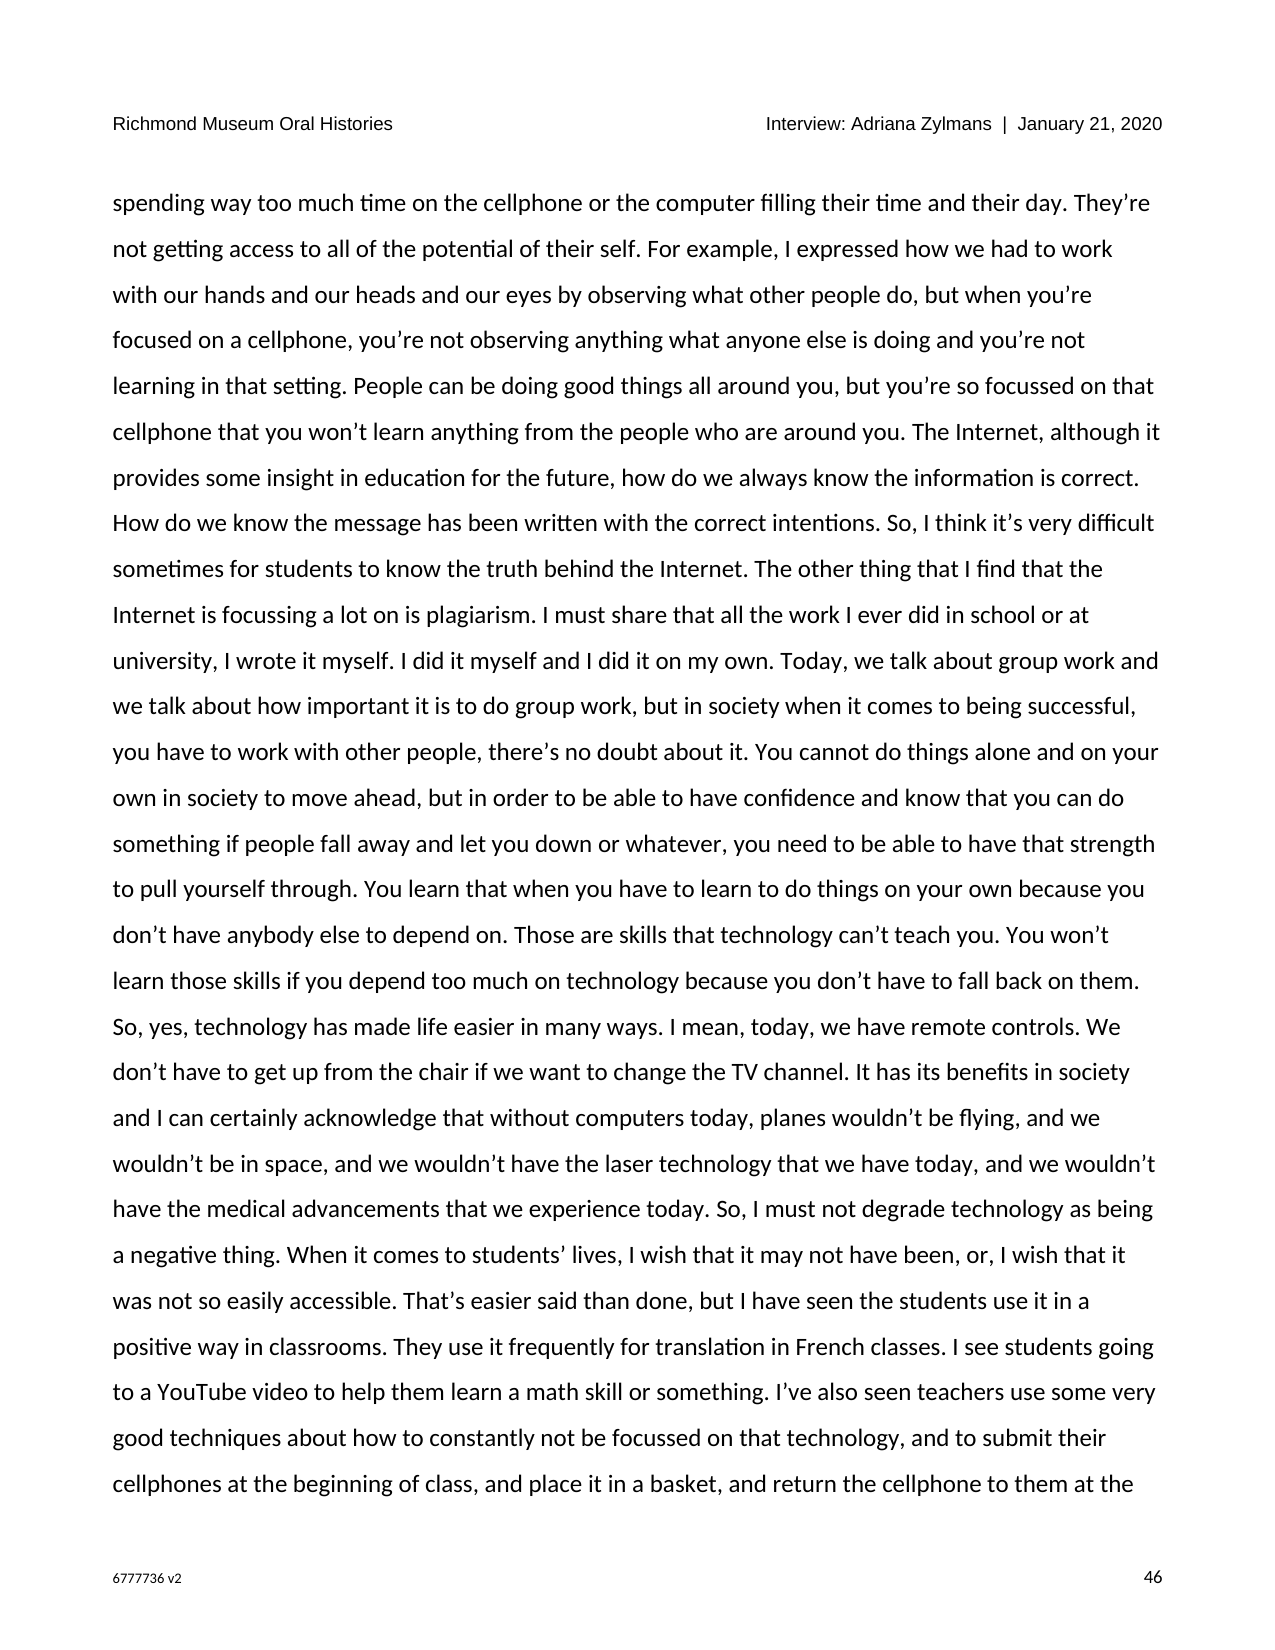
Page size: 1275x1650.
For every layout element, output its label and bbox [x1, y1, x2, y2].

text [112, 187, 1162, 1498]
